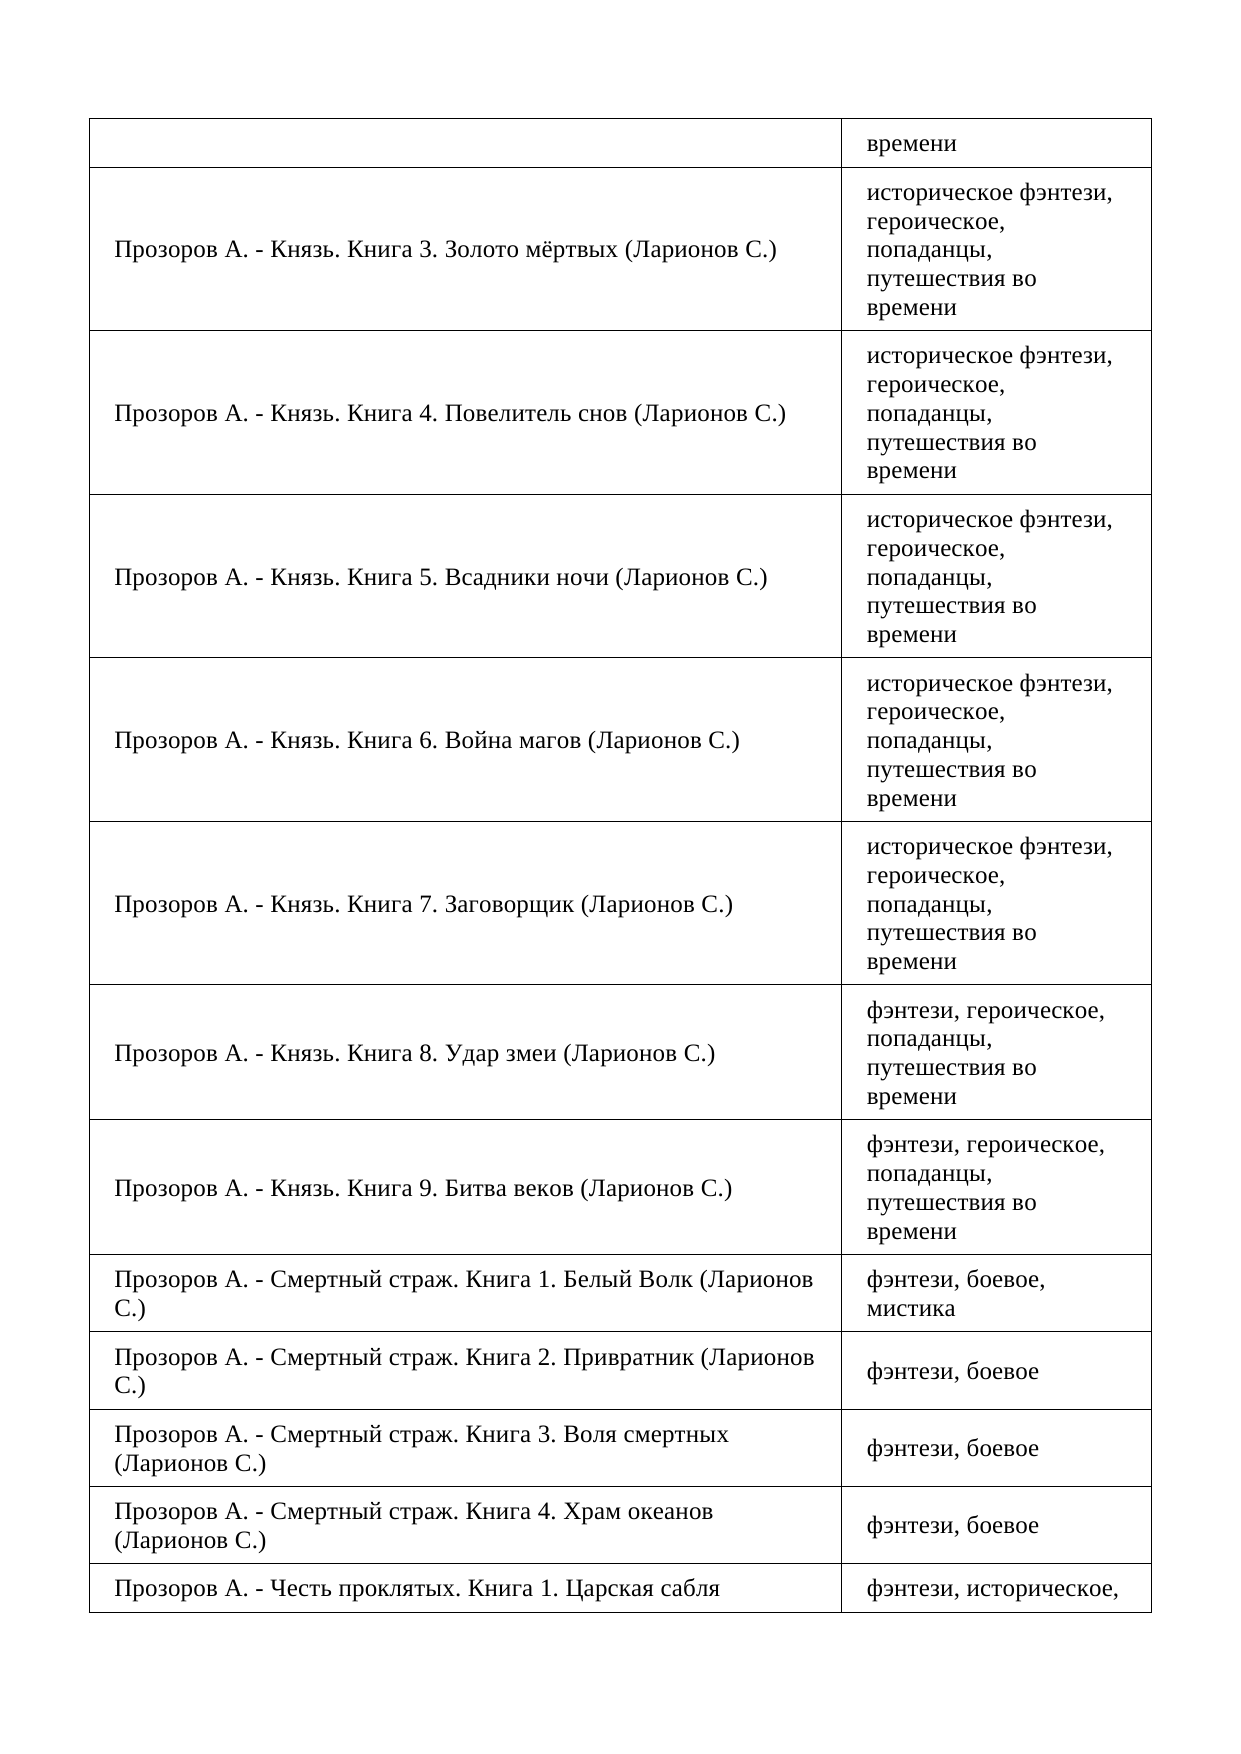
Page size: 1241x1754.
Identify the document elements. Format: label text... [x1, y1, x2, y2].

table_cell фэнтези, боевое [842, 1332, 1151, 1408]
table_cell Прозоров А. - Смертный страж. Книга 4. Храм океанов (Ларионов С.) [90, 1487, 841, 1563]
table_cell Прозоров А. - Князь. Книга 3. Золото мёртвых (Ларионов С.) [90, 168, 841, 330]
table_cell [842, 1564, 1151, 1612]
table_cell Прозоров А. - Князь. Книга 5. Всадники ночи (Ларионов С.) [90, 495, 841, 657]
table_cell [842, 168, 1151, 330]
table_cell Прозоров А. - Князь. Книга 9. Битва веков (Ларионов С.) [90, 1120, 841, 1254]
table_cell историческое фэнтези, героическое, попаданцы, путешествия во времени [842, 658, 1151, 821]
table_cell Прозоров А. - Князь. Книга 6. Война магов (Ларионов С.) [90, 658, 841, 821]
table_cell историческое фэнтези, героическое, попаданцы, путешествия во времени [842, 822, 1151, 984]
table_cell Прозоров А. - Смертный страж. Книга 1. Белый Волк (Ларионов С.) [90, 1255, 841, 1331]
table_cell фэнтези, боевое, мистика [842, 1255, 1151, 1331]
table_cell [90, 1564, 841, 1612]
table_cell фэнтези, боевое [842, 1487, 1151, 1563]
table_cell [842, 119, 1151, 167]
table_cell фэнтези, боевое [842, 1410, 1151, 1486]
table_cell Прозоров А. - Смертный страж. Книга 2. Привратник (Ларионов С.) [90, 1332, 841, 1408]
table_cell Прозоров А. - Князь. Книга 8. Удар змеи (Ларионов С.) [90, 985, 841, 1119]
table_cell историческое фэнтези, героическое, попаданцы, путешествия во времени [842, 331, 1151, 494]
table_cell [90, 119, 841, 167]
table_cell фэнтези, героическое, попаданцы, путешествия во времени [842, 985, 1151, 1119]
table_cell историческое фэнтези, героическое, попаданцы, путешествия во времени [842, 495, 1151, 657]
table_cell фэнтези, героическое, попаданцы, путешествия во времени [842, 1120, 1151, 1254]
table_cell Прозоров А. - Смертный страж. Книга 3. Воля смертных (Ларионов С.) [90, 1410, 841, 1486]
table_cell Прозоров А. - Князь. Книга 4. Повелитель снов (Ларионов С.) [90, 331, 841, 494]
table_cell Прозоров А. - Князь. Книга 7. Заговорщик (Ларионов С.) [90, 822, 841, 984]
